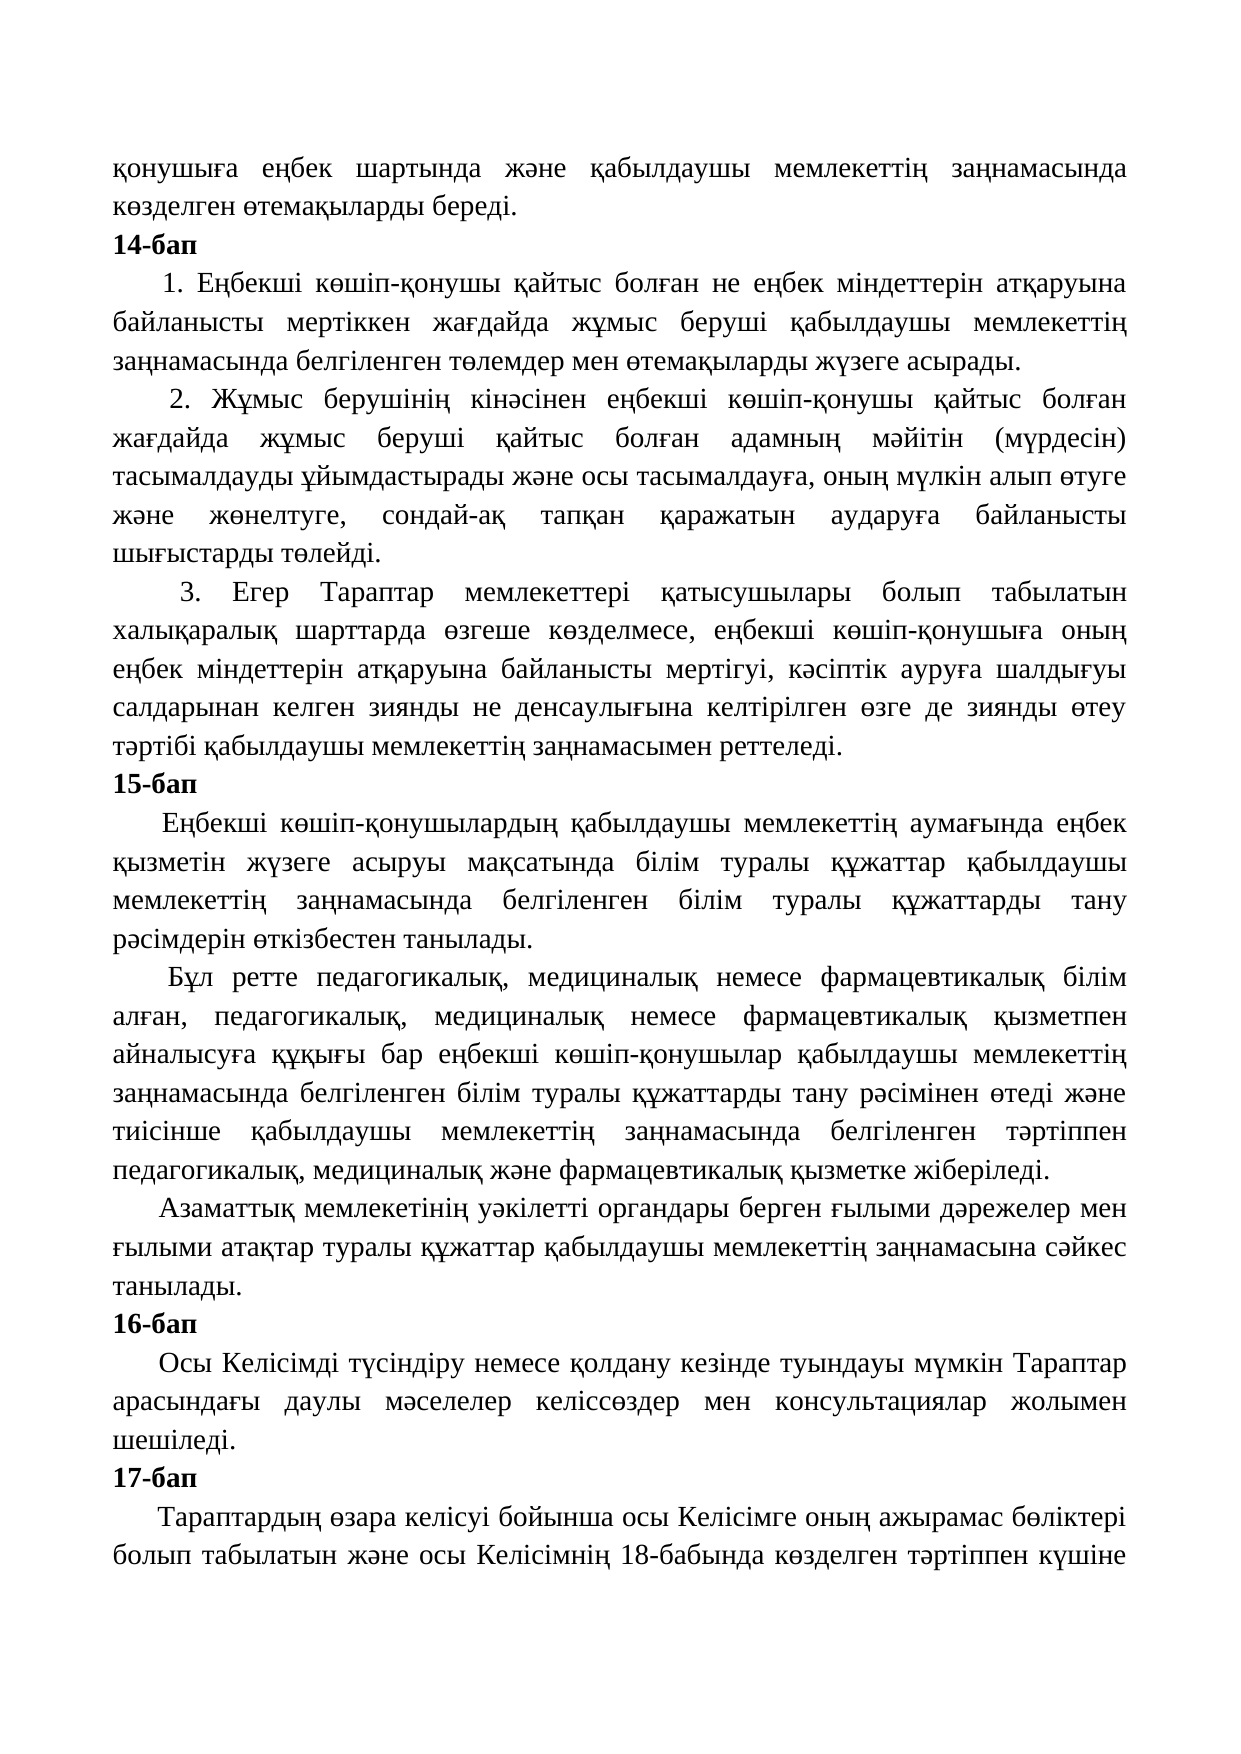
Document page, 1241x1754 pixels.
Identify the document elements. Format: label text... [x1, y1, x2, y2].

text 16-бап [112, 1306, 1128, 1340]
text 2. Жұмыс берушінің кінәсінен еңбекші көшіп-қонушы қайтыс болған жағдайда жұмыс беруші қайтыс болған адамның мәйітін (мүрдесін) тасымалдауды ұйымдастырады және осы тасымалдауға, оның мүлкін алып өтуге және жөнелтуге, сондай-ақ тапқан қаражатын аударуға байланысты шығыстарды төлейді. [112, 381, 1128, 569]
text Бұл ретте педагогикалық, медициналық немесе фармацевтикалық білім алған, педагогикалық, медициналық немесе фармацевтикалық қызметпен айналысуға құқығы бар еңбекші көшіп-қонушылар қабылдаушы мемлекеттің заңнамасында белгіленген білім туралы құжаттарды тану рәсімінен өтеді және тиісінше қабылдаушы мемлекеттің заңнамасында белгіленген тәртіппен педагогикалық, медициналық және фармацевтикалық қызметке жіберіледі. [112, 959, 1128, 1186]
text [112, 150, 1128, 222]
text 17-бап [112, 1460, 1128, 1494]
text Еңбекші көшіп-қонушылардың қабылдаушы мемлекеттің аумағында еңбек қызметін жүзеге асыруы мақсатында білім туралы құжаттар қабылдаушы мемлекеттің заңнамасында белгіленген білім туралы құжаттарды тану рәсімдерін өткізбестен танылады. [112, 805, 1128, 954]
text 15-бап [112, 767, 1128, 800]
text 3. Егер Тараптар мемлекеттері қатысушылары болып табылатын халықаралық шарттарда өзгеше көзделмесе, еңбекші көшіп-қонушыға оның еңбек міндеттерін атқаруына байланысты мертігуі, кәсіптік ауруға шалдығуы салдарынан келген зиянды не денсаулығына келтірілген өзге де зиянды өтеу тәртібі қабылдаушы мемлекеттің заңнамасымен реттеледі. [112, 574, 1128, 762]
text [112, 1499, 1128, 1571]
text Азаматтық мемлекетінің уәкілетті органдары берген ғылыми дәрежелер мен ғылыми атақтар туралы құжаттар қабылдаушы мемлекеттің заңнамасына сәйкес танылады. [112, 1191, 1128, 1301]
text Осы Келісімді түсіндіру немесе қолдану кезінде туындауы мүмкін Тараптар арасындағы даулы мәселелер келіссөздер мен консультациялар жолымен шешіледі. [112, 1345, 1128, 1455]
text 14-бап [112, 227, 1128, 261]
text 1. Еңбекші көшіп-қонушы қайтыс болған не еңбек міндеттерін атқаруына байланысты мертіккен жағдайда жұмыс беруші қабылдаушы мемлекеттің заңнамасында белгіленген төлемдер мен өтемақыларды жүзеге асырады. [112, 266, 1128, 376]
